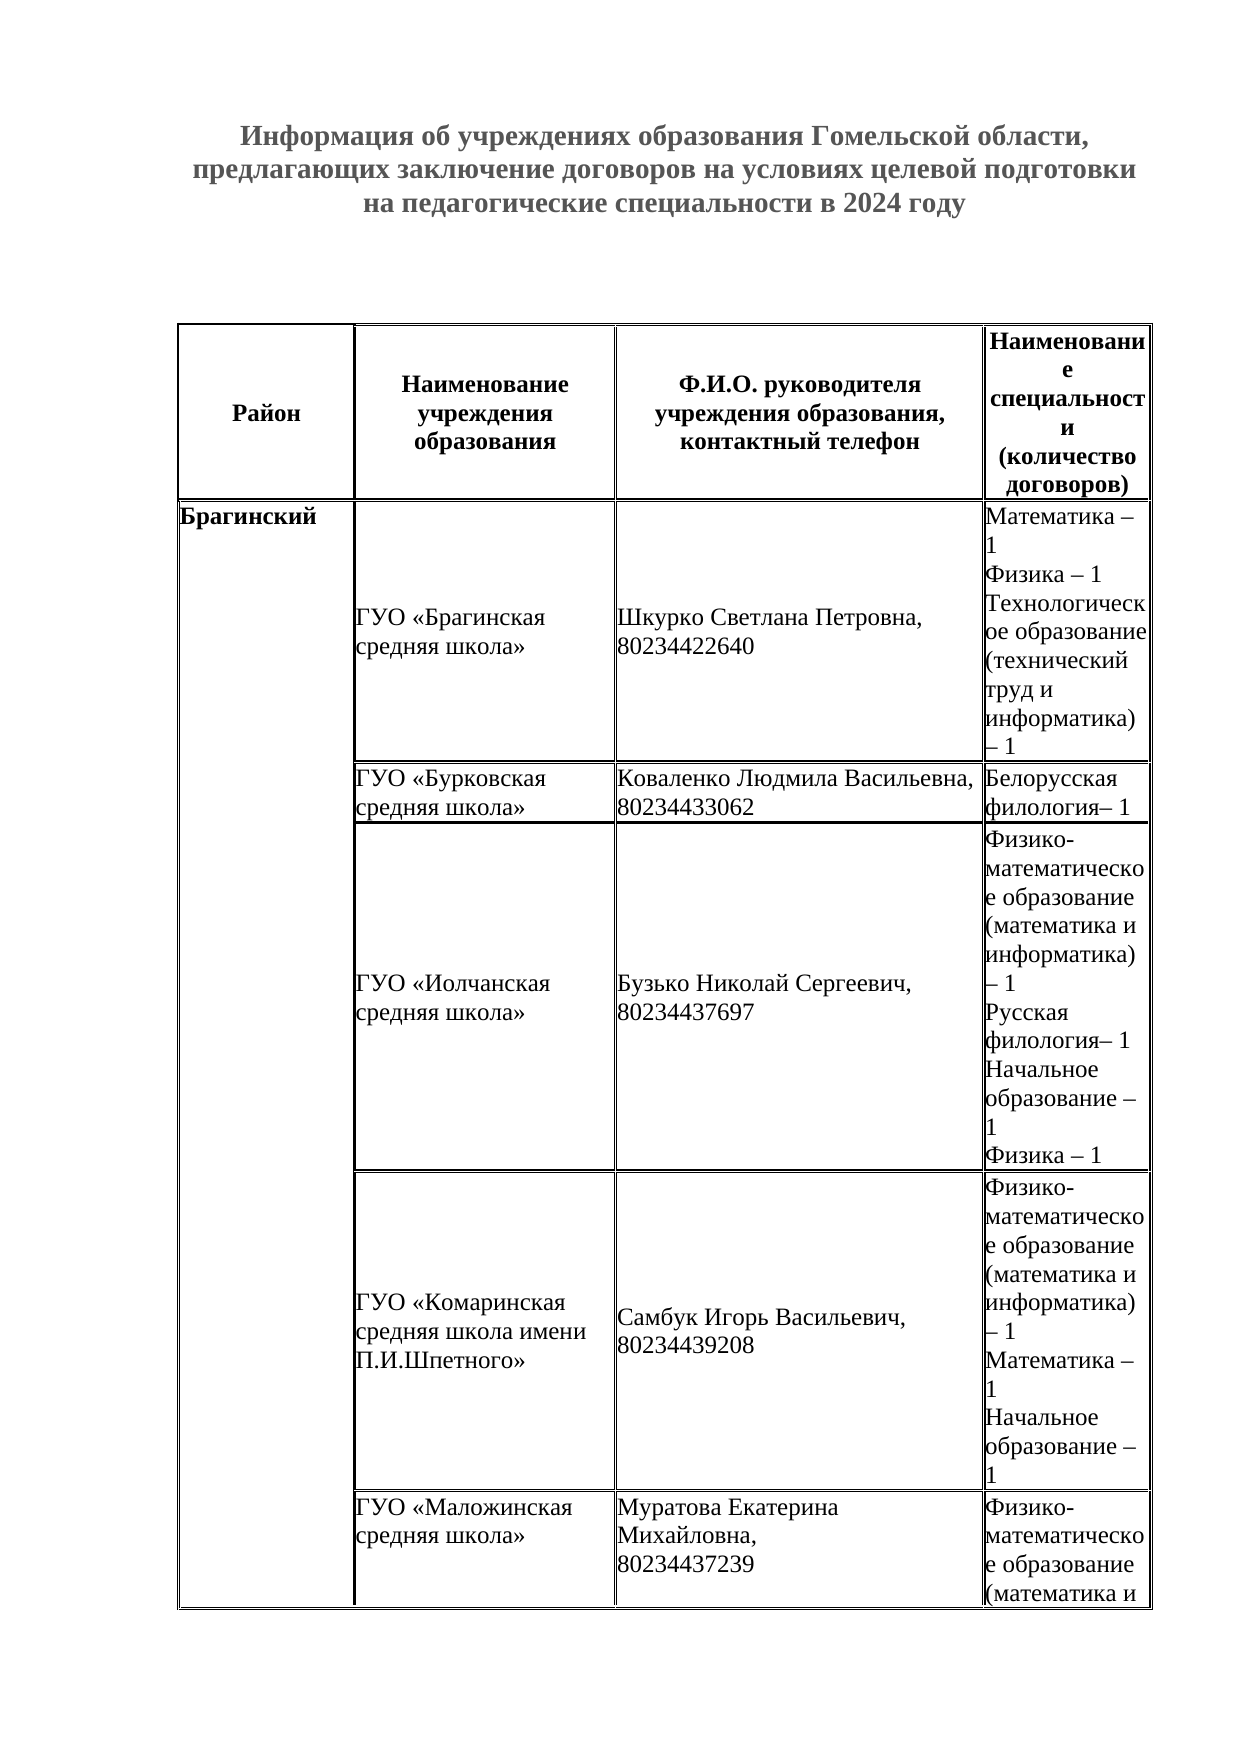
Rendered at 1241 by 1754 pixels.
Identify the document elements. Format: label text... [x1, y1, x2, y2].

table_cell Белорусская филология– 1 [986, 760, 1150, 821]
table_cell ГУО «Брагинская средняя школа» [356, 502, 614, 760]
table_cell Физико-математическое образование (математика и информатика) – 1 Русская филология– 1 Начальное образование – 1 Физика – 1 [986, 821, 1149, 1169]
table_header Наименование учреждения образования [356, 326, 614, 498]
text Информация об учреждениях образования Гомельской области, предлагающих заключение договоров на условиях целевой подготовки на педагогические специальности в 2024 году [177, 118, 1152, 219]
table_cell Брагинский [180, 500, 354, 1607]
table_cell ГУО «Иолчанская средняя школа» [356, 824, 614, 1169]
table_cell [354, 1492, 616, 1607]
table_cell Бузько Николай Сергеевич, 80234437697 [617, 824, 982, 1169]
table_cell Математика – 1 Физика – 1 Технологическое образование (технический труд и информатика) – 1 [986, 498, 1150, 760]
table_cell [984, 1489, 1151, 1607]
table_header Наименование специальности (количество договоров) [986, 326, 1149, 498]
table_header Ф.И.О. руководителя учреждения образования, контактный телефон [617, 326, 982, 498]
table_cell Самбук Игорь Васильевич, 80234439208 [617, 1173, 982, 1489]
table_cell Шкурко Светлана Петровна, 80234422640 [617, 502, 982, 760]
table_cell Физико-математическое образование (математика и информатика) – 1 Математика – 1 Начальное образование – 1 [986, 1169, 1150, 1489]
table_cell ГУО «Комаринская средняя школа имени П.И.Шпетного» [356, 1173, 614, 1489]
table_cell Коваленко Людмила Васильевна, 80234433062 [617, 764, 982, 821]
table_header Район [179, 325, 353, 498]
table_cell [616, 1489, 984, 1607]
table_cell ГУО «Бурковская средняя школа» [356, 764, 614, 821]
